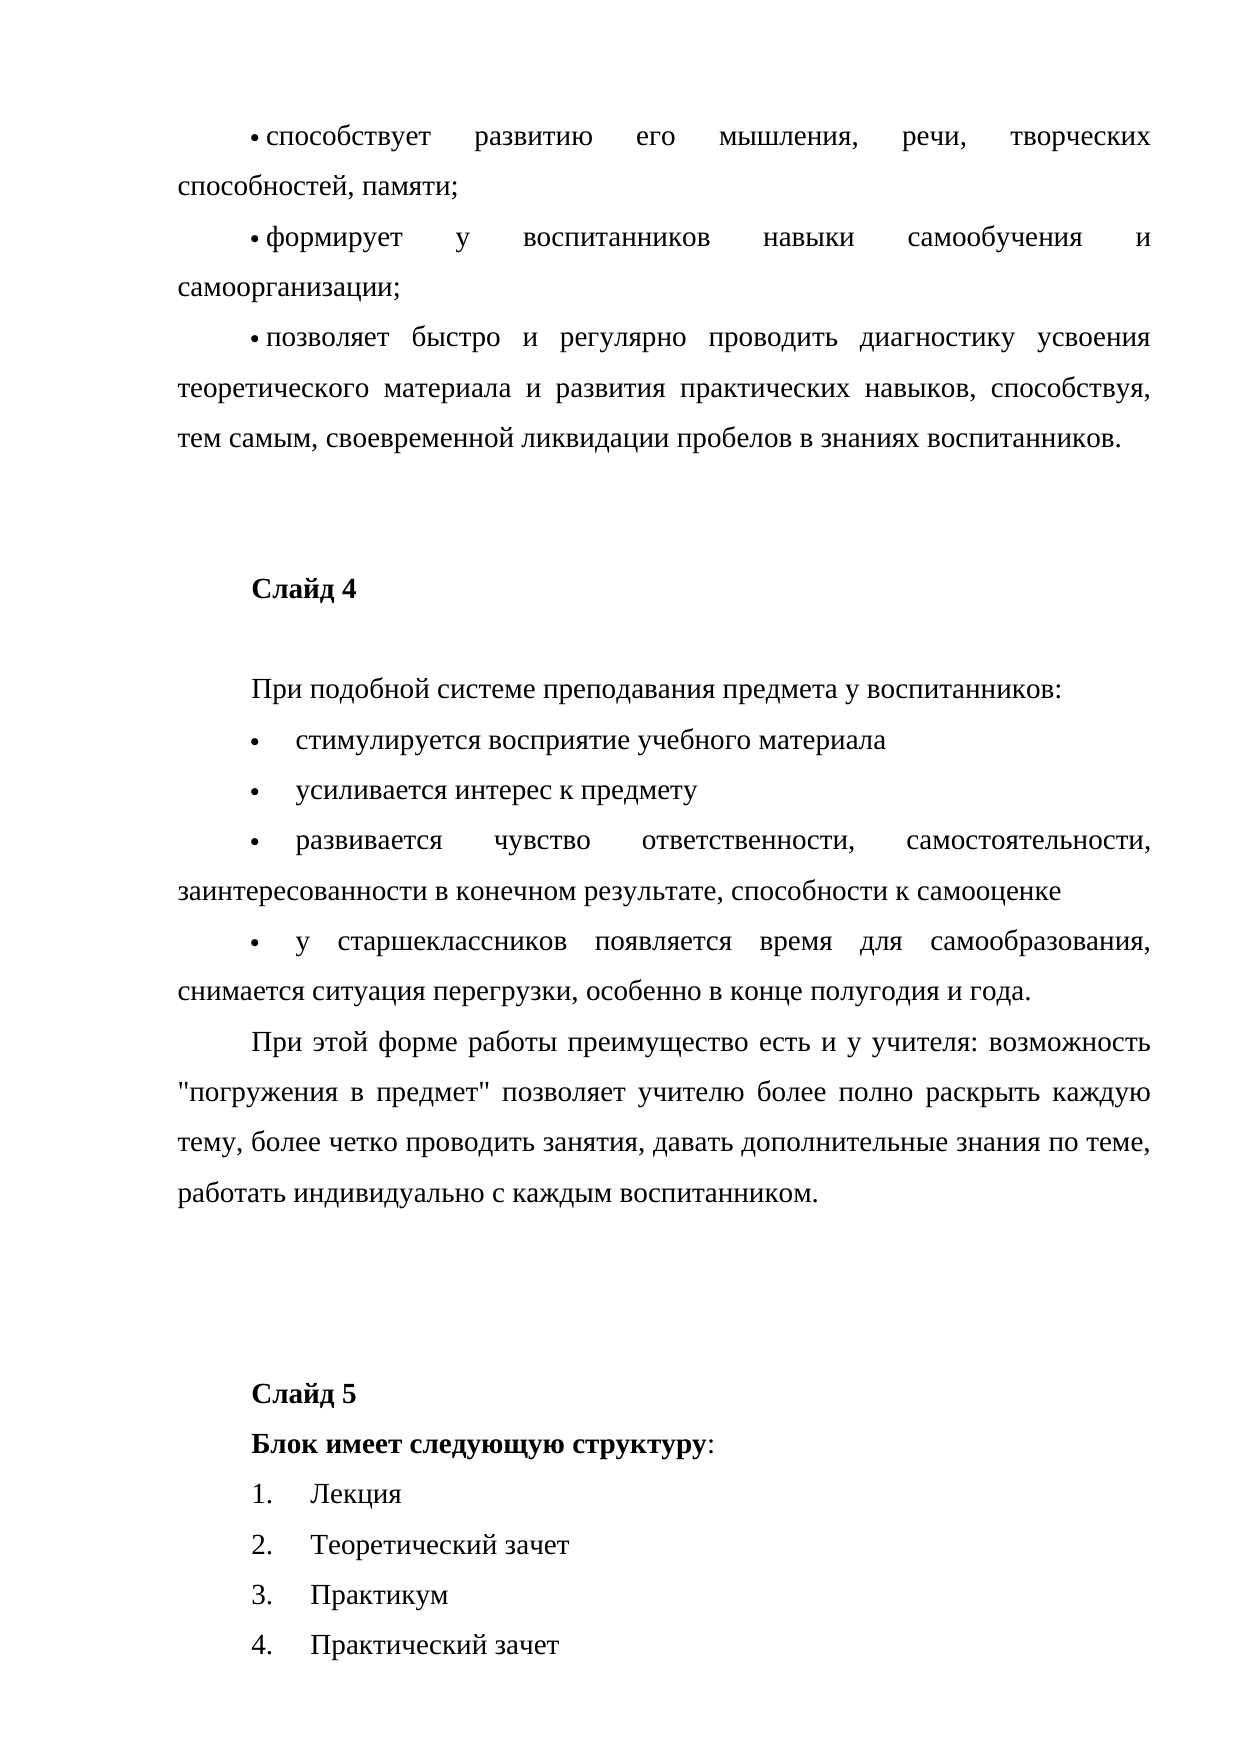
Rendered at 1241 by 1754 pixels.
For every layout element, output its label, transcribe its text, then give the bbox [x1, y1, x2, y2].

text Блок имеет следующую структуру: [177, 1426, 1152, 1460]
list развивается чувство ответственности, самостоятельности, заинтересованности в конечном результате, способности к самооценке [177, 822, 1152, 906]
text При подобной системе преподавания предмета у воспитанников: [177, 672, 1152, 705]
list Практический зачет [177, 1627, 1152, 1661]
text Слайд 4 [177, 571, 1152, 604]
list позволяет быстро и регулярно проводить диагностику усвоения теоретического материала и развития практических навыков, способствуя, тем самым, своевременной ликвидации пробелов в знаниях воспитанников. [177, 319, 1152, 453]
list Теоретический зачет [177, 1527, 1152, 1560]
text Слайд 5 [177, 1376, 1152, 1409]
list усиливается интерес к предмету [177, 772, 1152, 806]
list Лекция [177, 1477, 1152, 1510]
list стимулируется восприятие учебного материала [177, 722, 1152, 755]
text При этой форме работы преимущество есть и у учителя: возможность "погружения в предмет" позволяет учителю более полно раскрыть каждую тему, более четко проводить занятия, давать дополнительные знания по теме, работать индивидуально с каждым воспитанником. [177, 1024, 1152, 1208]
list формирует у воспитанников навыки самообучения и самоорганизации; [177, 219, 1152, 303]
list у старшеклассников появляется время для самообразования, снимается ситуация перегрузки, особенно в конце полугодия и года. [177, 923, 1152, 1007]
list Практикум [177, 1577, 1152, 1611]
list способствует развитию его мышления, речи, творческих способностей, памяти; [177, 118, 1152, 202]
